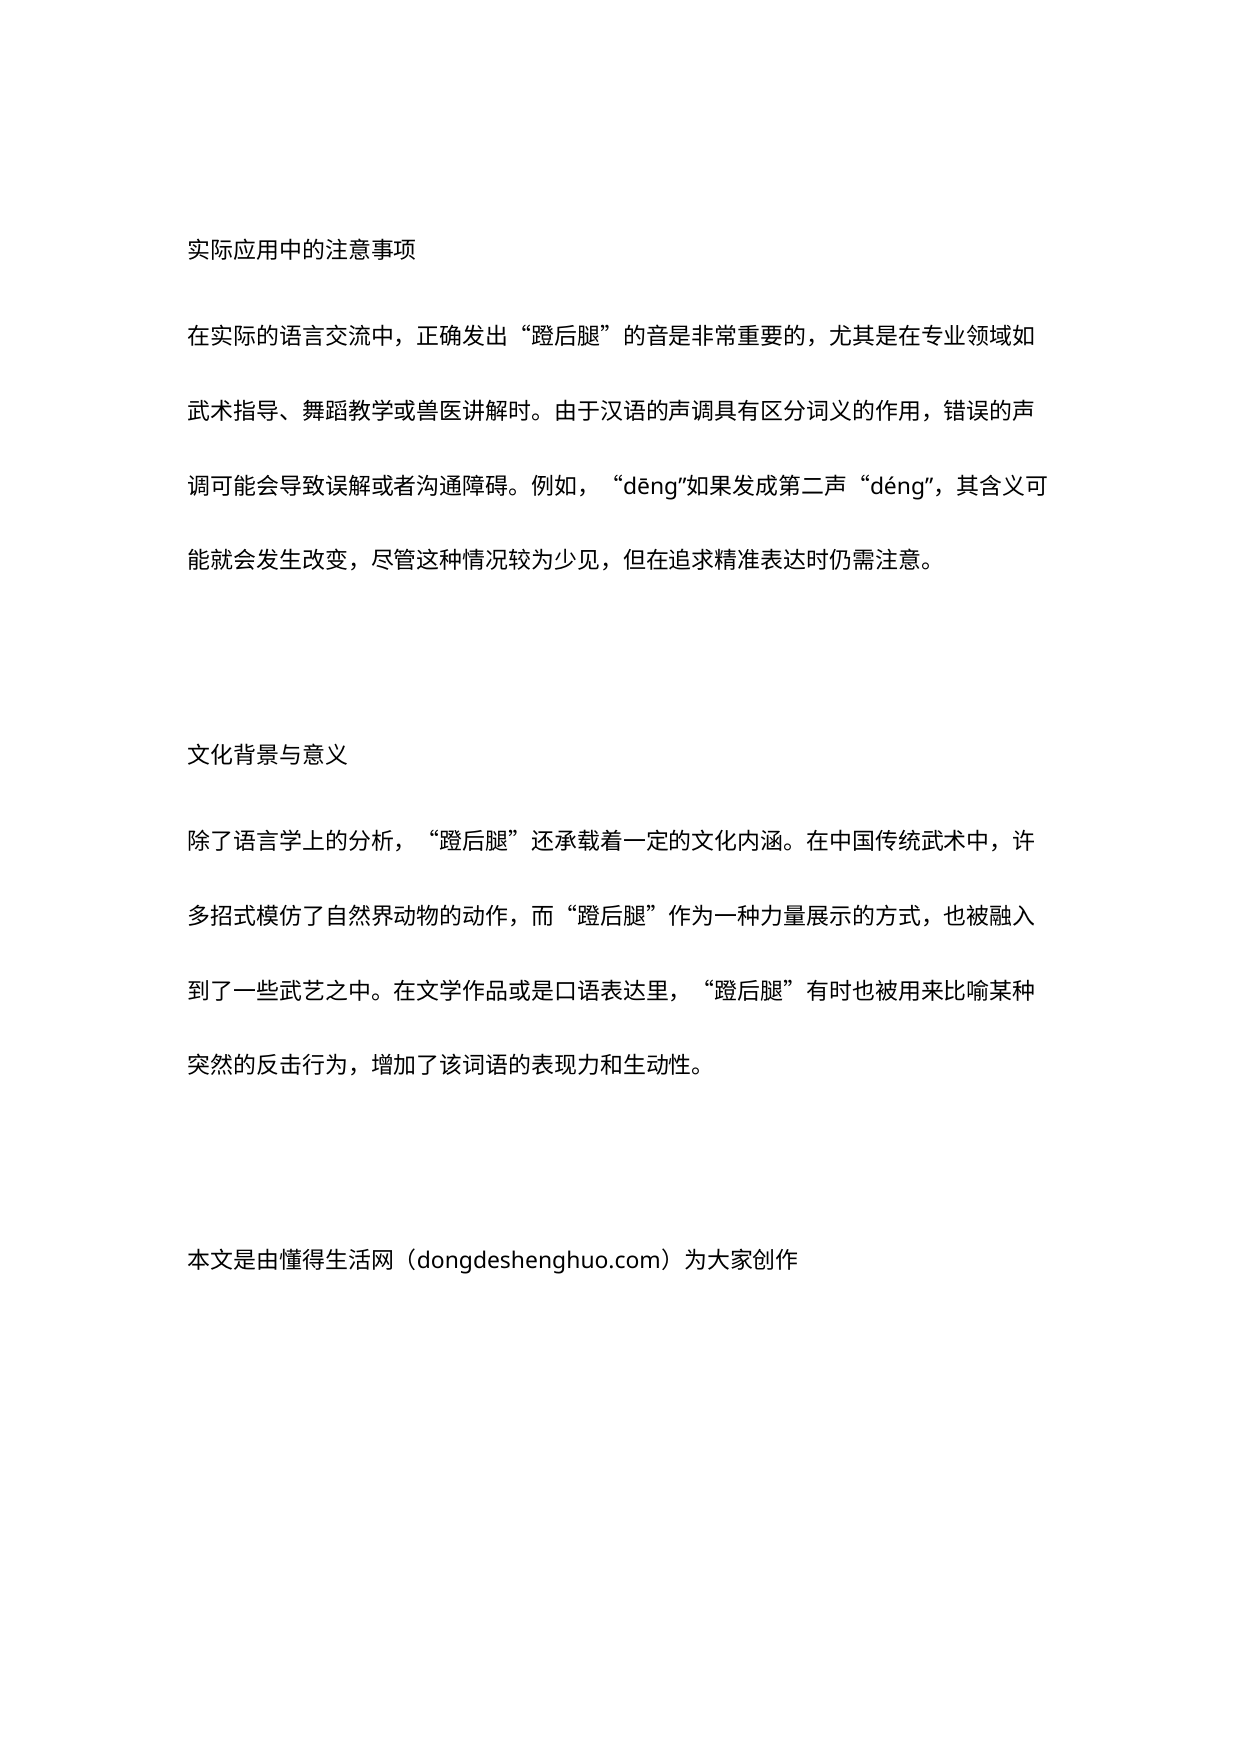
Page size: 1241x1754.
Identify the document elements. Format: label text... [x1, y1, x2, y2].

text 除了语言学上的分析，“蹬后腿”还承载着一定的文化内涵。在中国传统武术中，许多招式模仿了自然界动物的动作，而“蹬后腿”作为一种力量展示的方式，也被融入到了一些武艺之中。在文学作品或是口语表达里，“蹬后腿”有时也被用来比喻某种突然的反击行为，增加了该词语的表现力和生动性。 [187, 807, 1053, 1096]
text 实际应用中的注意事项 [187, 216, 1053, 281]
text 在实际的语言交流中，正确发出“蹬后腿”的音是非常重要的，尤其是在专业领域如武术指导、舞蹈教学或兽医讲解时。由于汉语的声调具有区分词义的作用，错误的声调可能会导致误解或者沟通障碍。例如，“dēng”如果发成第二声“déng”，其含义可能就会发生改变，尽管这种情况较为少见，但在追求精准表达时仍需注意。 [187, 302, 1053, 591]
text 文化背景与意义 [187, 721, 1053, 786]
text 本文是由懂得生活网（dongdeshenghuo.com）为大家创作 [187, 1226, 1053, 1291]
